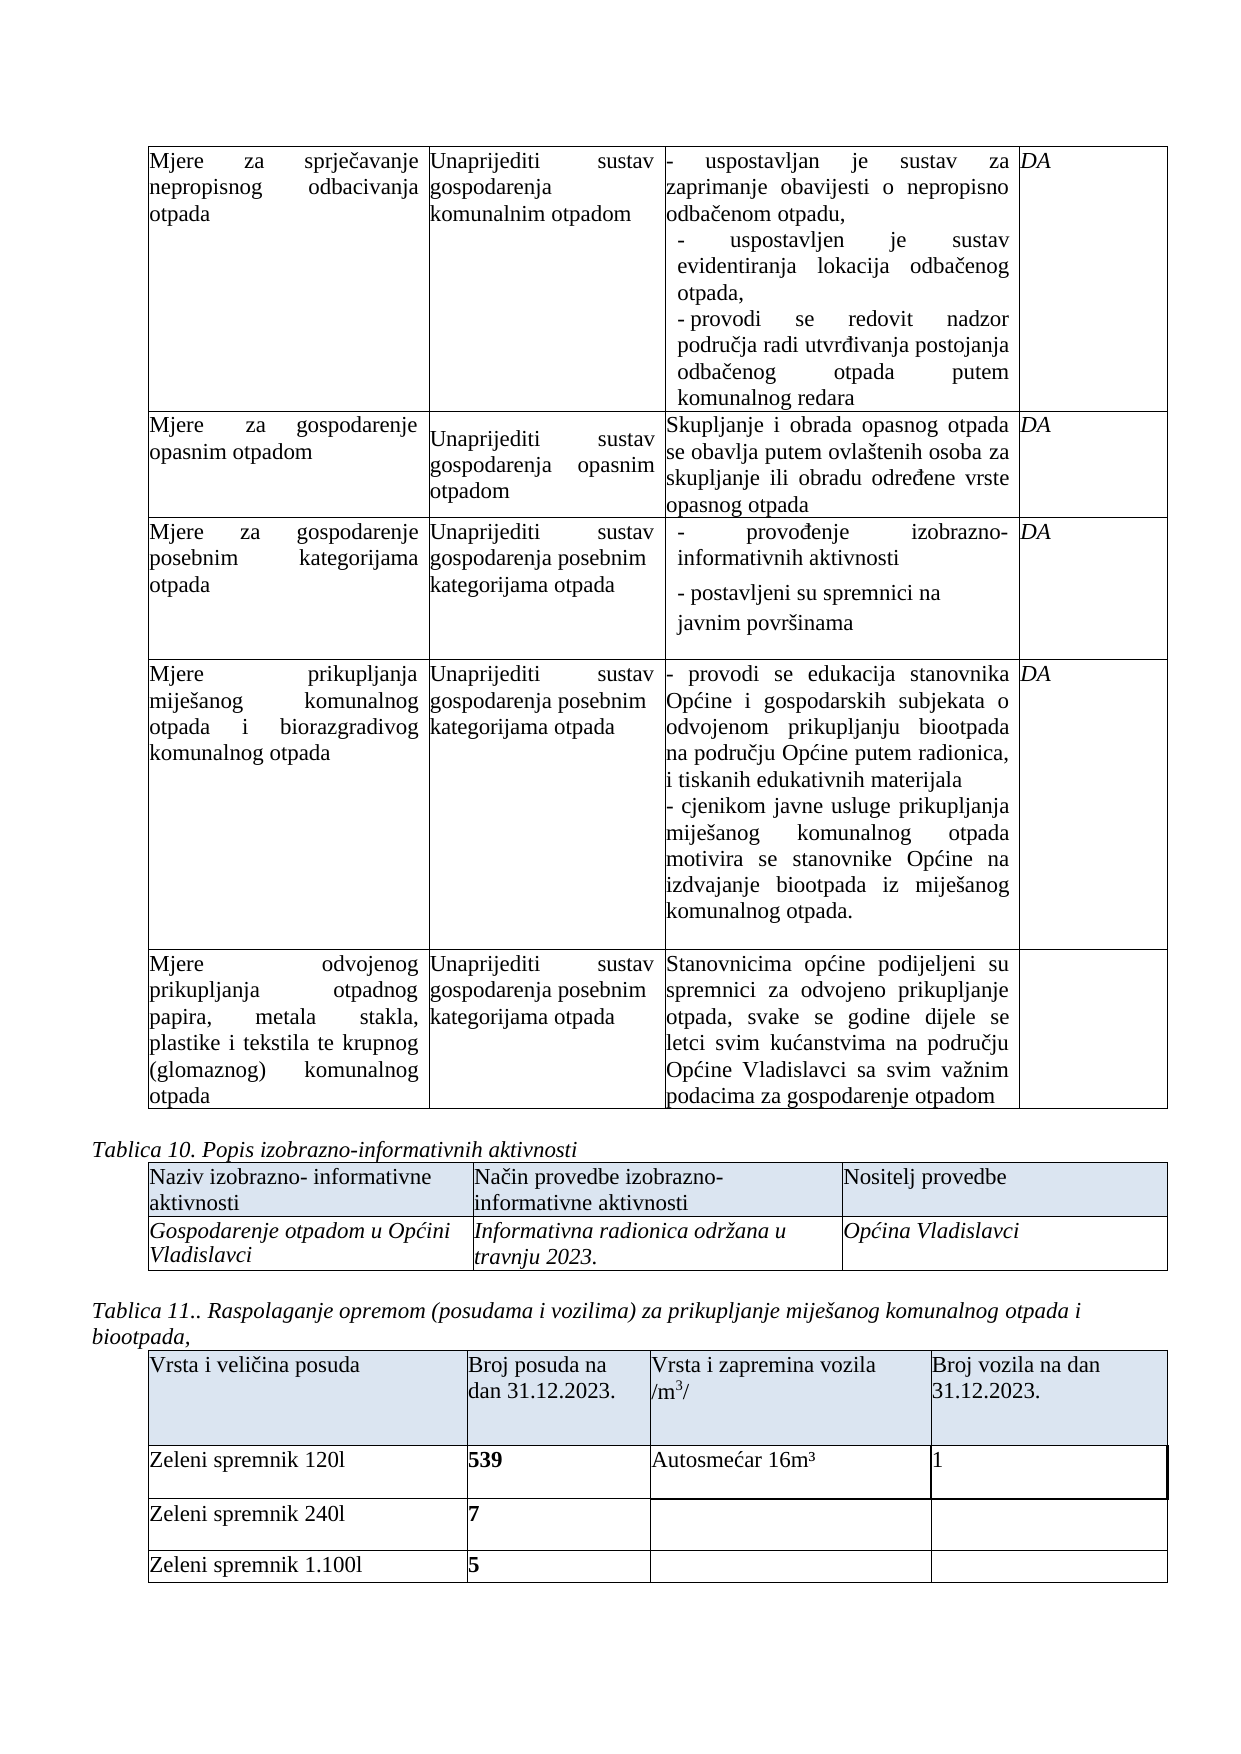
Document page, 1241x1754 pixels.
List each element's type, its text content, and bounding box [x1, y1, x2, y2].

table_header Broj posuda na dan 31.12.2023. [468, 1351, 650, 1445]
table_cell Zeleni spremnik 1.100l [149, 1551, 467, 1582]
table_cell Mjere odvojenog prikupljanja otpadnog papira, metala stakla, plastike i tekstila te krupnog (glomaznog) komunalnog otpada [149, 950, 429, 1108]
table_cell Mjere za gospodarenje opasnim otpadom [149, 412, 429, 517]
table_header - uspostavljan je sustav za zaprimanje obavijesti o nepropisno odbačenom otpadu, uspostavljen je sustav evidentiranja lokacija odbačenog otpada, provodi se redovit nadzor područja radi utvrđivanja postojanja odbačenog otpada putem komunalnog redara [666, 147, 1019, 411]
table_cell Unaprijediti sustav gospodarenja posebnim kategorijama otpada [430, 660, 665, 949]
table_cell [651, 1551, 931, 1582]
text Tablica 11.. Raspolaganje opremom (posudama i vozilima) za prikupljanje miješanog komunalnog otpada i biootpada, [92, 1297, 1091, 1350]
table_header Vrsta i veličina posuda [149, 1351, 467, 1445]
table_cell [1020, 950, 1167, 1108]
table_cell Skupljanje i obrada opasnog otpada se obavlja putem ovlaštenih osoba za skupljanje ili obradu određene vrste opasnog otpada [666, 412, 1019, 517]
table_cell 7 [468, 1499, 650, 1550]
table_header Nositelj provedbe [843, 1163, 1167, 1216]
table_cell Zeleni spremnik 120l [149, 1446, 467, 1498]
table_cell DA [1020, 660, 1167, 949]
table_cell [932, 1551, 1167, 1582]
table_cell Unaprijediti sustav gospodarenja posebnim kategorijama otpada [430, 950, 665, 1108]
table_cell Unaprijediti sustav gospodarenja posebnim kategorijama otpada [430, 518, 665, 659]
table_cell - provodi se edukacija stanovnika Općine i gospodarskih subjekata o odvojenom prikupljanju biootpada na području Općine putem radionica, i tiskanih edukativnih materijala - cjenikom javne usluge prikupljanja miješanog komunalnog otpada motivira se stanovnike Općine na izdvajanje biootpada iz miješanog komunalnog otpada. [666, 660, 1019, 949]
table_cell Autosmećar 16m³ [651, 1446, 930, 1498]
table_cell Informativna radionica održana u travnju 2023. [474, 1217, 842, 1269]
table_cell Mjere prikupljanja miješanog komunalnog otpada i biorazgradivog komunalnog otpada [149, 660, 429, 949]
table_header Broj vozila na dan 31.12.2023. [932, 1351, 1167, 1445]
table_header Vrsta i zapremina vozila /m3/ [651, 1351, 931, 1445]
table_cell DA [1020, 412, 1167, 517]
table_header Unaprijediti sustav gospodarenja komunalnim otpadom [430, 147, 665, 411]
table_header DA [1020, 147, 1167, 411]
table_cell Općina Vladislavci [843, 1217, 1167, 1269]
table_cell Mjere za gospodarenje posebnim kategorijama otpada [149, 518, 429, 659]
table_header Način provedbe izobrazno- informativne aktivnosti [474, 1163, 842, 1216]
table_cell Gospodarenje otpadom u Općini Vladislavci [149, 1217, 473, 1269]
text Tablica 10. Popis izobrazno-informativnih aktivnosti [92, 1136, 1180, 1162]
table_cell 539 [468, 1446, 650, 1498]
table_cell Stanovnicima općine podijeljeni su spremnici za odvojeno prikupljanje otpada, svake se godine dijele se letci svim kućanstvima na području Općine Vladislavci sa svim važnim podacima za gospodarenje otpadom [666, 950, 1019, 1108]
table_cell provođenje izobrazno- informativnih aktivnosti postavljeni su spremnici na javnim površinama [666, 518, 1019, 659]
table_cell Zeleni spremnik 240l [149, 1499, 467, 1550]
table_cell [932, 1500, 1167, 1550]
table_header Mjere za sprječavanje nepropisnog odbacivanja otpada [149, 147, 429, 411]
table_cell DA [1020, 518, 1167, 659]
table_cell Unaprijediti sustav gospodarenja opasnim otpadom [430, 412, 665, 517]
table_cell [651, 1500, 931, 1550]
table_cell 1 [932, 1446, 1166, 1498]
table_header Naziv izobrazno- informativne aktivnosti [149, 1163, 473, 1216]
table_cell 5 [468, 1551, 650, 1582]
